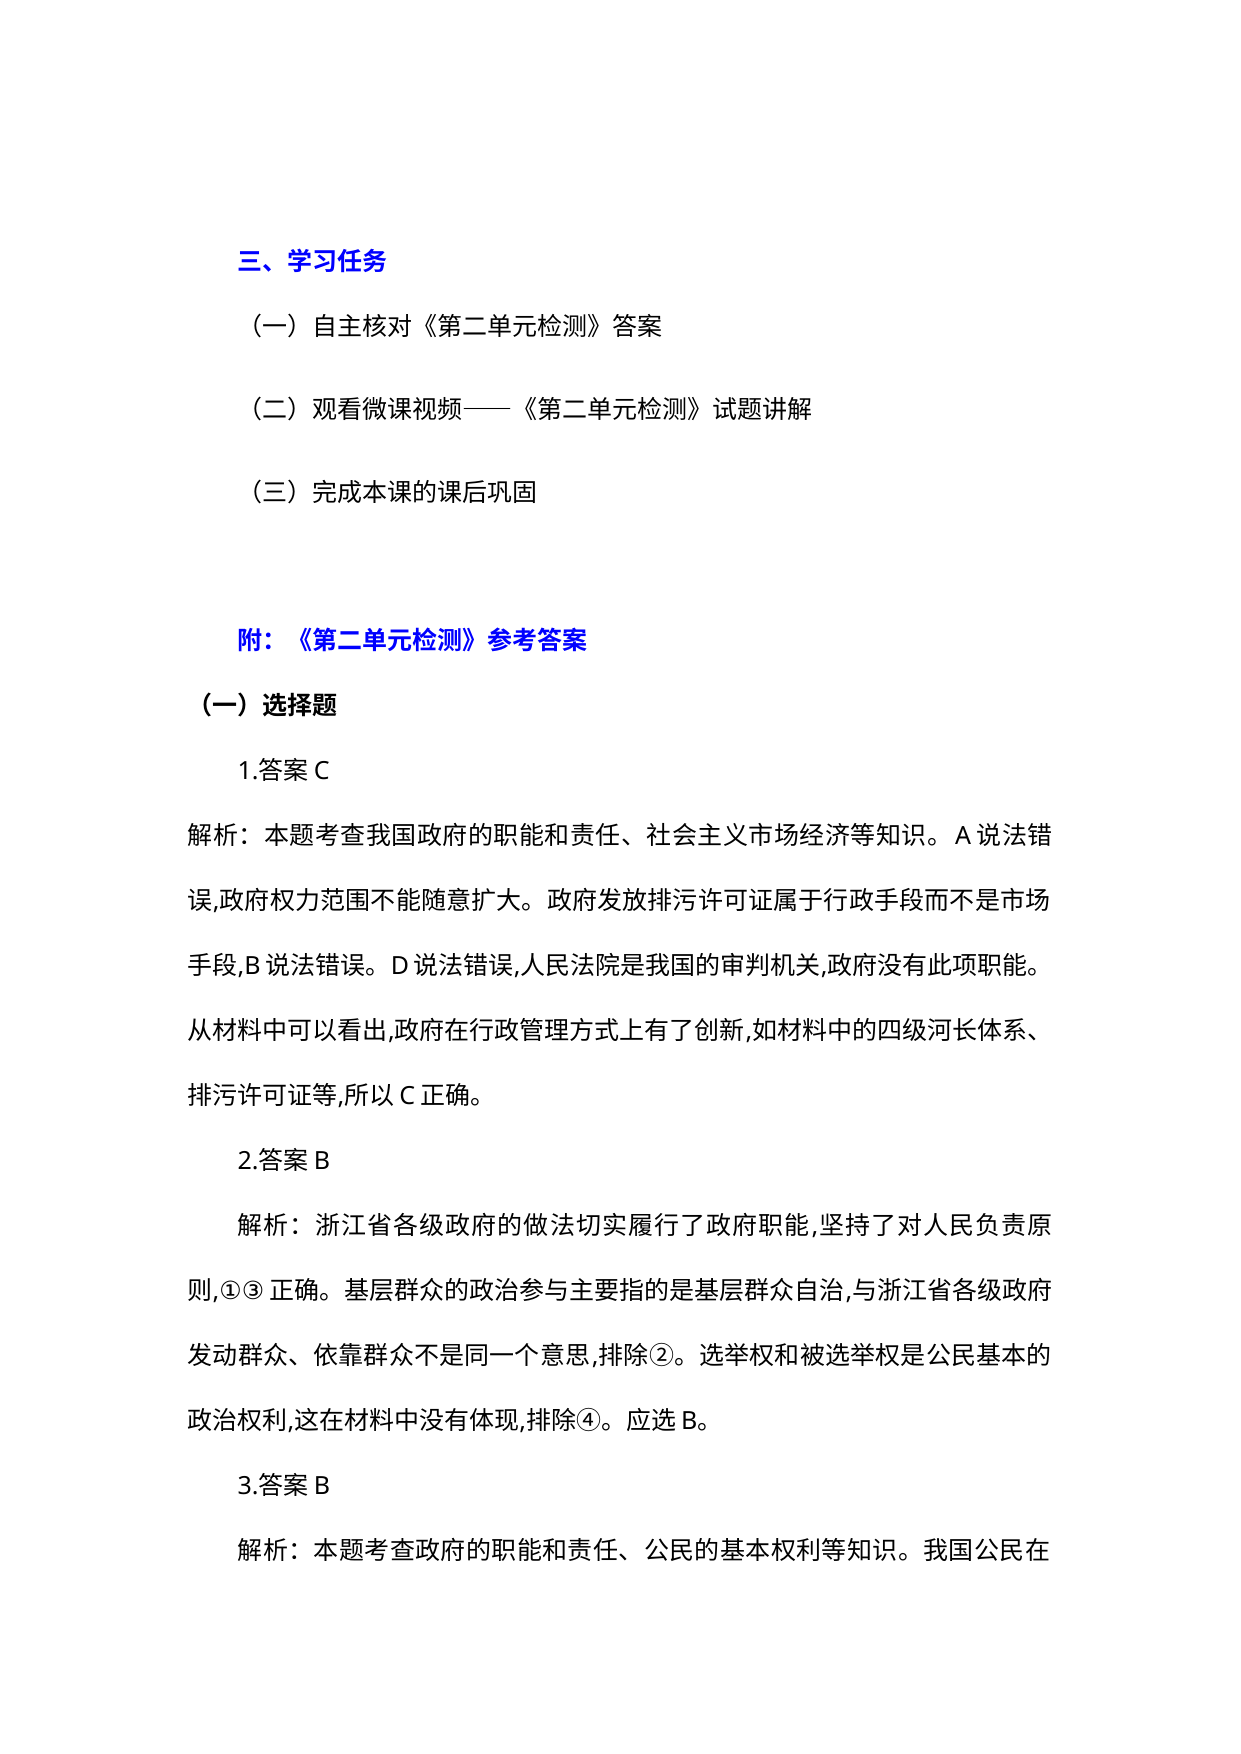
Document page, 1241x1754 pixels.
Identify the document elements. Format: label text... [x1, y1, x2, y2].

text （一）自主核对《第二单元检测》答案 [187, 292, 1053, 357]
text 解析：浙江省各级政府的做法切实履行了政府职能,坚持了对人民负责原则,①③正确。基层群众的政治参与主要指的是基层群众自治,与浙江省各级政府发动群众、依靠群众不是同一个意思,排除②。选举权和被选举权是公民基本的政治权利,这在材料中没有体现,排除④。应选B。 [187, 1191, 1053, 1451]
text （三）完成本课的课后巩固 [187, 458, 1053, 523]
text （二）观看微课视频——《第二单元检测》试题讲解 [187, 375, 1053, 440]
text 附：《第二单元检测》参考答案 [187, 606, 1053, 671]
text （一）选择题 [187, 671, 1053, 736]
text 1.答案C [187, 736, 1053, 801]
text 解析：本题考查我国政府的职能和责任、社会主义市场经济等知识。A说法错误,政府权力范围不能随意扩大。政府发放排污许可证属于行政手段而不是市场手段,B说法错误。D说法错误,人民法院是我国的审判机关,政府没有此项职能。从材料中可以看出,政府在行政管理方式上有了创新,如材料中的四级河长体系、排污许可证等,所以C正确。 [187, 801, 1053, 1126]
text 三、学习任务 [187, 227, 1053, 292]
text 2.答案B [187, 1126, 1053, 1191]
text 3.答案B [187, 1451, 1053, 1516]
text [187, 1516, 1053, 1581]
